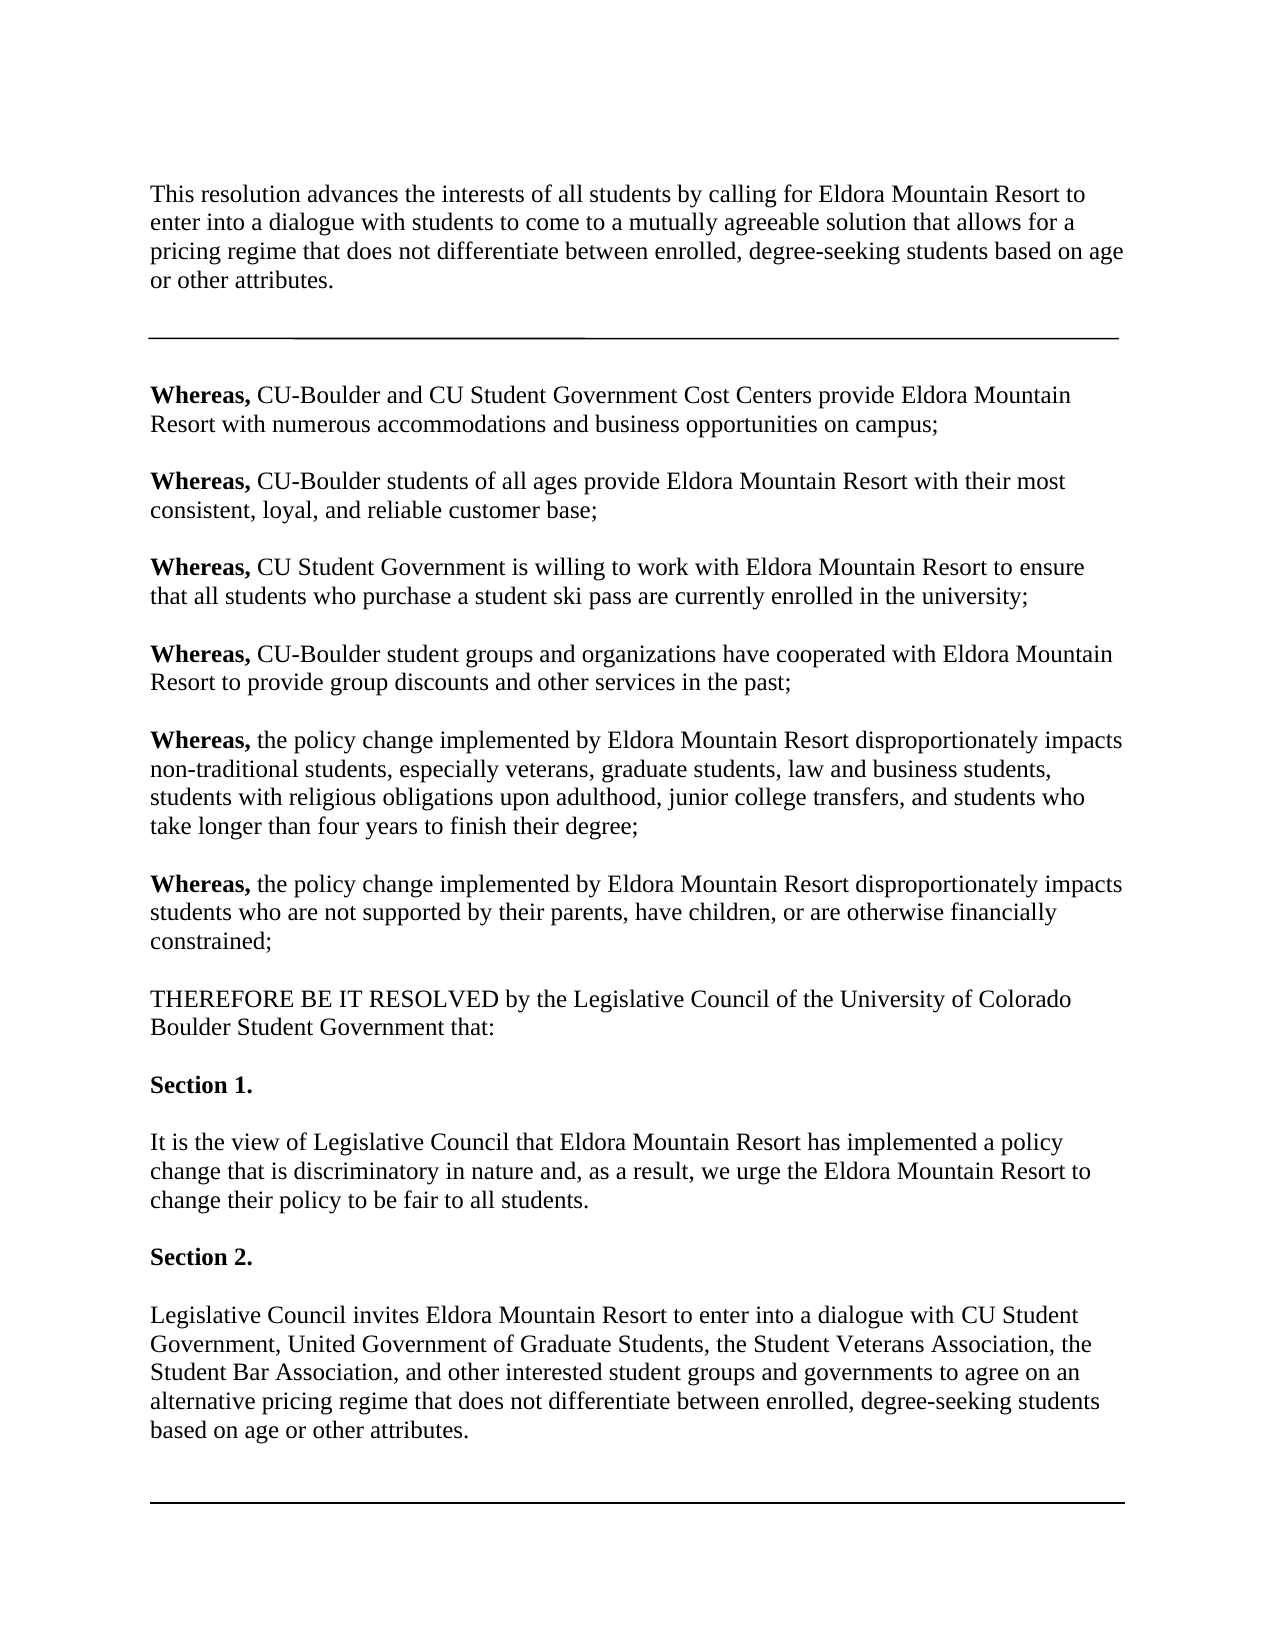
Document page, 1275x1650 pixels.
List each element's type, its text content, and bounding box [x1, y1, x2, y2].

text It is the view of Legislative Council that Eldora Mountain Resort has implemented a policy change that is discriminatory in nature and, as a result, we urge the Eldora Mountain Resort to change their policy to be fair to all students. [150, 1127, 1125, 1214]
text Whereas, CU-Boulder students of all ages provide Eldora Mountain Resort with their most consistent, loyal, and reliable customer base; [150, 466, 1125, 524]
text THEREFORE BE IT RESOLVED by the Legislative Council of the University of Colorado Boulder Student Government that: [150, 984, 1125, 1041]
text Section 1. [150, 1070, 1125, 1099]
text Whereas, CU Student Government is willing to work with Eldora Mountain Resort to ensure that all students who purchase a student ski pass are currently enrolled in the university; [150, 552, 1125, 610]
text Whereas, CU-Boulder and CU Student Government Cost Centers provide Eldora Mountain Resort with numerous accommodations and business opportunities on campus; [150, 380, 1125, 437]
text Whereas, CU-Boulder student groups and organizations have cooperated with Eldora Mountain Resort to provide group discounts and other services in the past; [150, 639, 1125, 696]
text Whereas, the policy change implemented by Eldora Mountain Resort disproportionately impacts students who are not supported by their parents, have children, or are otherwise financially constrained; [150, 869, 1125, 955]
text This resolution advances the interests of all students by calling for Eldora Mountain Resort to enter into a dialogue with students to come to a mutually agreeable solution that allows for a pricing regime that does not differentiate between enrolled, degree-seeking students based on age or other attributes. [150, 179, 1125, 294]
text Whereas, the policy change implemented by Eldora Mountain Resort disproportionately impacts non-traditional students, especially veterans, graduate students, law and business students, students with religious obligations upon adulthood, junior college transfers, and students who take longer than four years to finish their degree; [150, 725, 1125, 840]
text Section 2. [150, 1242, 1125, 1271]
text Legislative Council invites Eldora Mountain Resort to enter into a dialogue with CU Student Government, United Government of Graduate Students, the Student Veterans Association, the Student Bar Association, and other interested student groups and governments to agree on an alternative pricing regime that does not differentiate between enrolled, degree-seeking students based on age or other attributes. [150, 1300, 1125, 1444]
